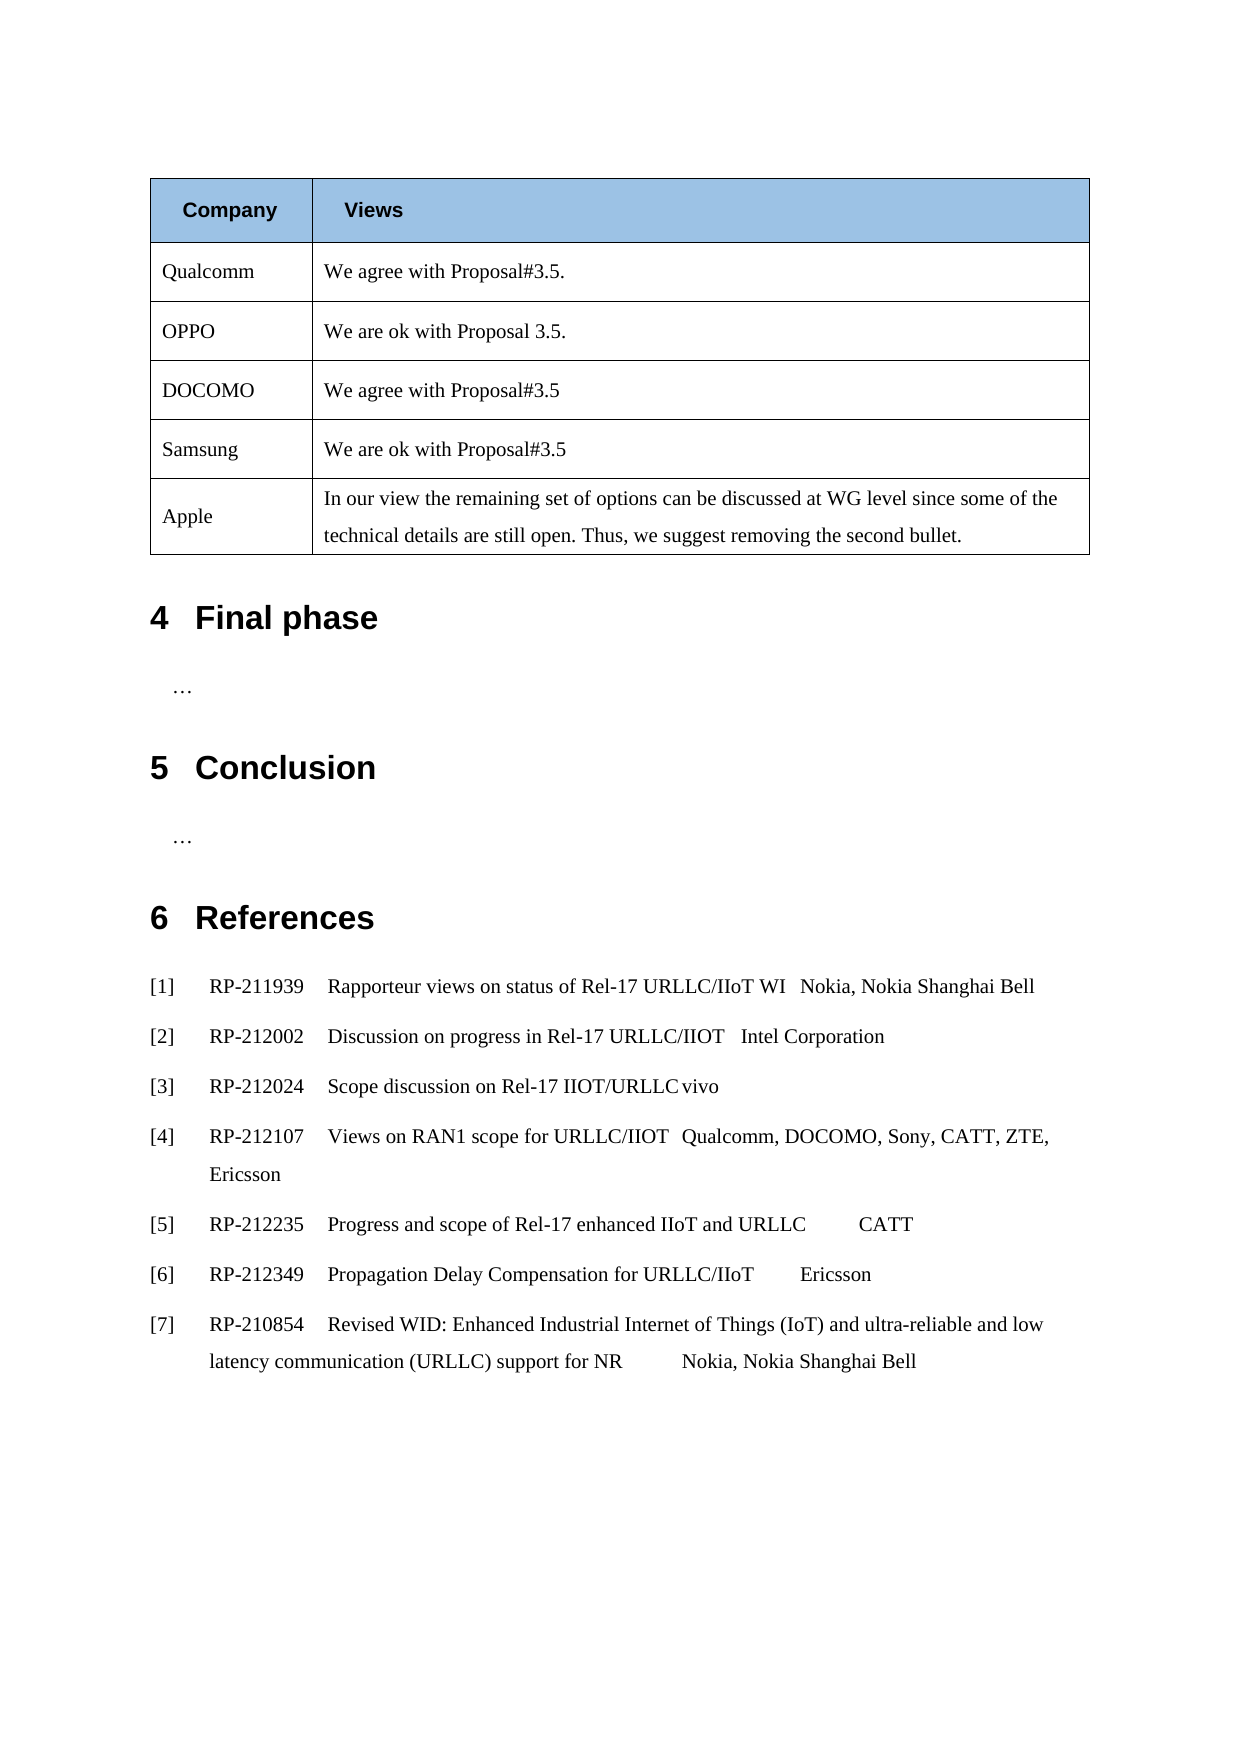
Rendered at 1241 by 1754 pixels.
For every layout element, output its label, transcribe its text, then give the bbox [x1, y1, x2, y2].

table_cell We are ok with Proposal 3.5. [313, 302, 1089, 360]
text [6] RP-212349 Propagation Delay Compensation for URLLC/IIoT Ericsson [150, 1255, 1090, 1292]
subtitle References [150, 880, 1090, 955]
text … [150, 817, 1090, 855]
subtitle Final phase [150, 580, 1090, 655]
table_cell Apple [151, 479, 312, 554]
text [1] RP-211939 Rapporteur views on status of Rel-17 URLLC/IIoT WI Nokia, Nokia Shanghai Bell [150, 967, 1090, 1005]
table_cell We agree with Proposal#3.5 [313, 361, 1089, 419]
table_header Views [313, 179, 1089, 242]
table_cell We are ok with Proposal#3.5 [313, 420, 1089, 478]
text … [150, 667, 1090, 705]
text [5] RP-212235 Progress and scope of Rel-17 enhanced IIoT and URLLC CATT [150, 1205, 1090, 1242]
table_cell Qualcomm [151, 243, 312, 301]
table_cell DOCOMO [151, 361, 312, 419]
table_cell In our view the remaining set of options can be discussed at WG level since some of the technical details are still open. Thus, we suggest removing the second bullet. [313, 479, 1089, 554]
table_cell OPPO [151, 302, 312, 360]
text [3] RP-212024 Scope discussion on Rel-17 IIOT/URLLC vivo [150, 1067, 1090, 1105]
text [7] RP-210854 Revised WID: Enhanced Industrial Internet of Things (IoT) and ultra-reliable and low latency communication (URLLC) support for NR Nokia, Nokia Shanghai Bell [150, 1305, 1090, 1380]
text [4] RP-212107 Views on RAN1 scope for URLLC/IIOT Qualcomm, DOCOMO, Sony, CATT, ZTE, Ericsson [150, 1117, 1090, 1192]
table_cell Samsung [151, 420, 312, 478]
table_cell We agree with Proposal#3.5. [313, 243, 1089, 301]
subtitle Conclusion [150, 730, 1090, 805]
table_header Company [151, 179, 312, 242]
text [2] RP-212002 Discussion on progress in Rel-17 URLLC/IIOT Intel Corporation [150, 1017, 1090, 1055]
